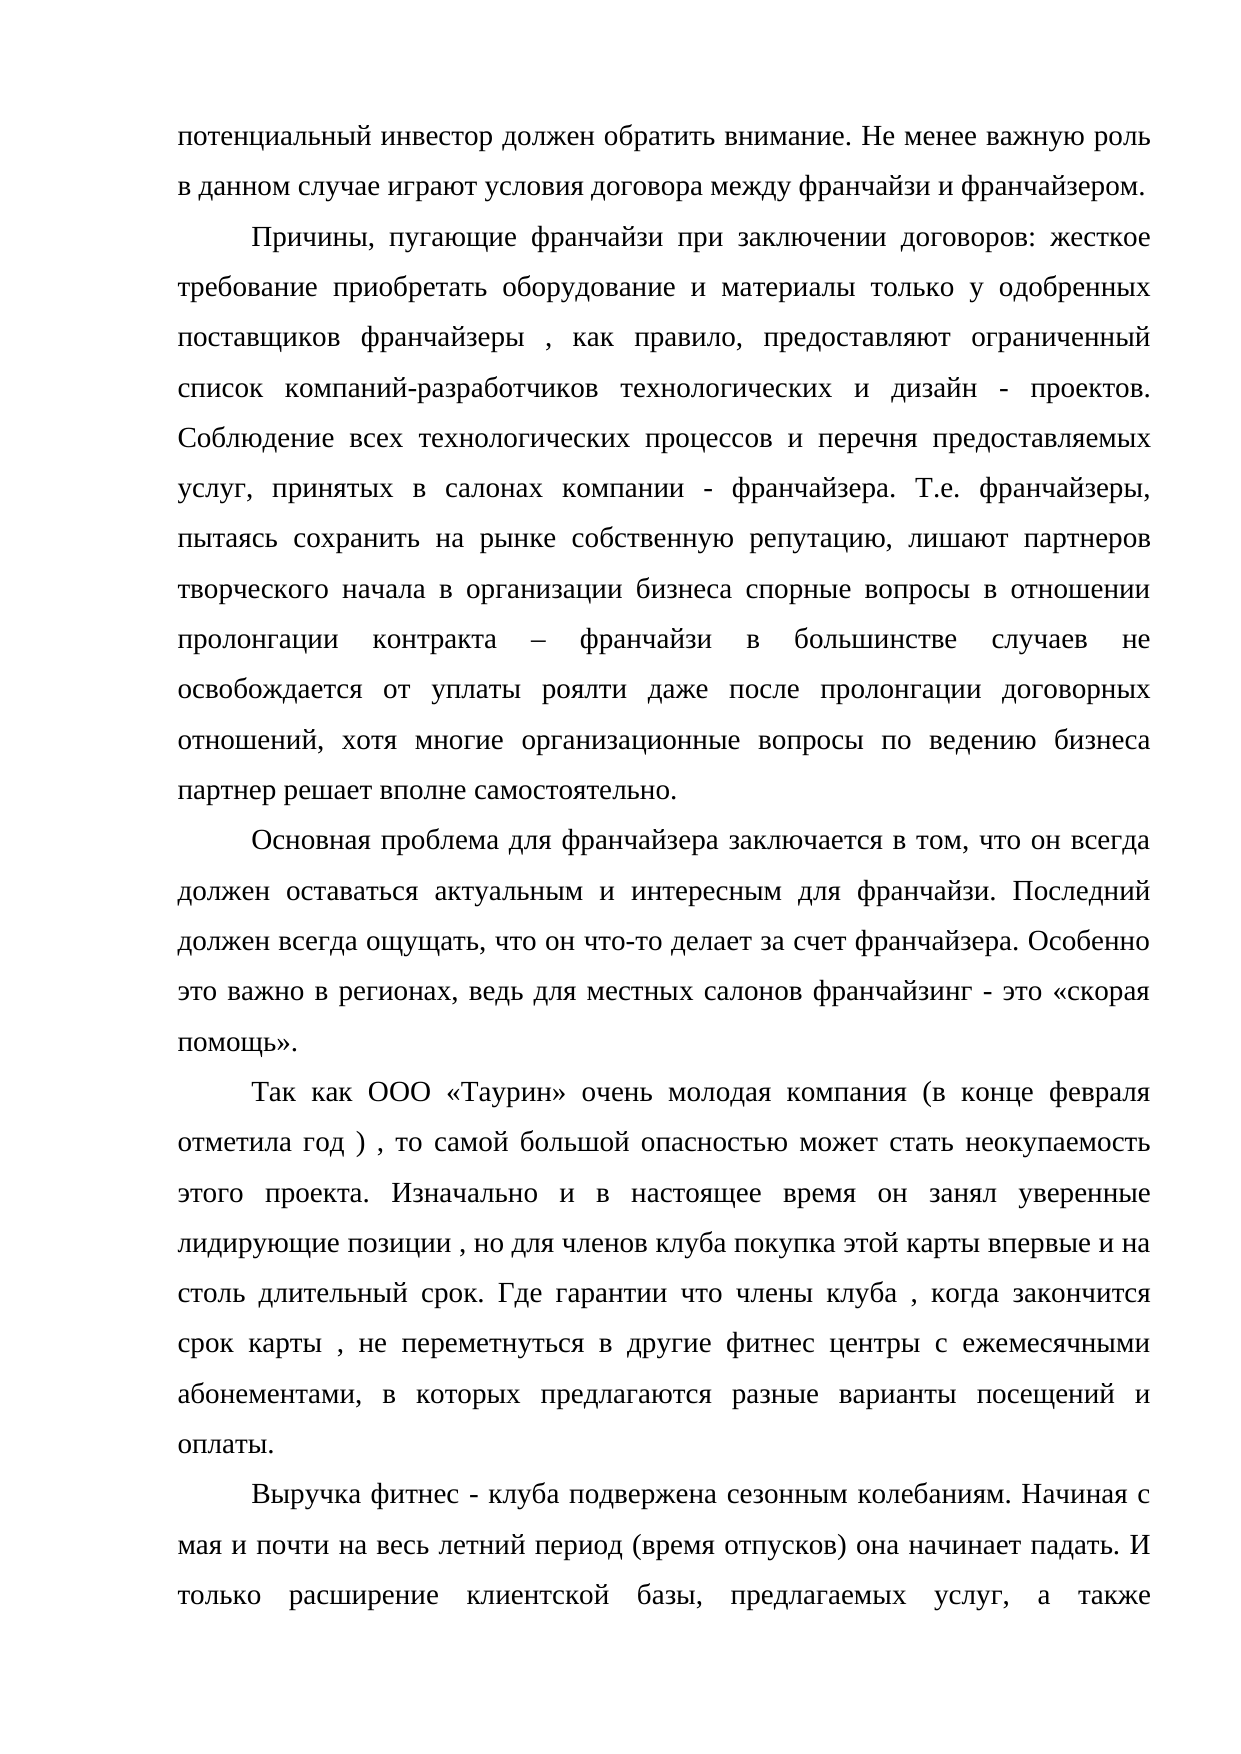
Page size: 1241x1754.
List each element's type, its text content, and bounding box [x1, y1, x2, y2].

text Причины, пугающие франчайзи при заключении договоров: жесткое требование приобретать оборудование и материалы только у одобренных поставщиков франчайзеры , как правило, предоставляют ограниченный список компаний-разработчиков технологических и дизайн - проектов. Соблюдение всех технологических процессов и перечня предоставляемых услуг, принятых в салонах компании - франчайзера. Т.е. франчайзеры, пытаясь сохранить на рынке собственную репутацию, лишают партнеров творческого начала в организации бизнеса спорные вопросы в отношении пролонгации контракта – франчайзи в большинстве случаев не освобождается от уплаты роялти даже после пролонгации договорных отношений, хотя многие организационные вопросы по ведению бизнеса партнер решает вполне самостоятельно. [177, 219, 1152, 806]
text Так как ООО «Таурин» очень молодая компания (в конце февраля отметила год ) , то самой большой опасностью может стать неокупаемость этого проекта. Изначально и в настоящее время он занял уверенные лидирующие позиции , но для членов клуба покупка этой карты впервые и на столь длительный срок. Где гарантии что члены клуба , когда закончится срок карты , не переметнуться в другие фитнес центры с ежемесячными абонементами, в которых предлагаются разные варианты посещений и оплаты. [177, 1074, 1152, 1460]
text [177, 118, 1152, 202]
text Основная проблема для франчайзера заключается в том, что он всегда должен оставаться актуальным и интересным для франчайзи. Последний должен всегда ощущать, что он что-то делает за счет франчайзера. Особенно это важно в регионах, ведь для местных салонов франчайзинг - это «скорая помощь». [177, 822, 1152, 1057]
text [177, 1477, 1152, 1611]
